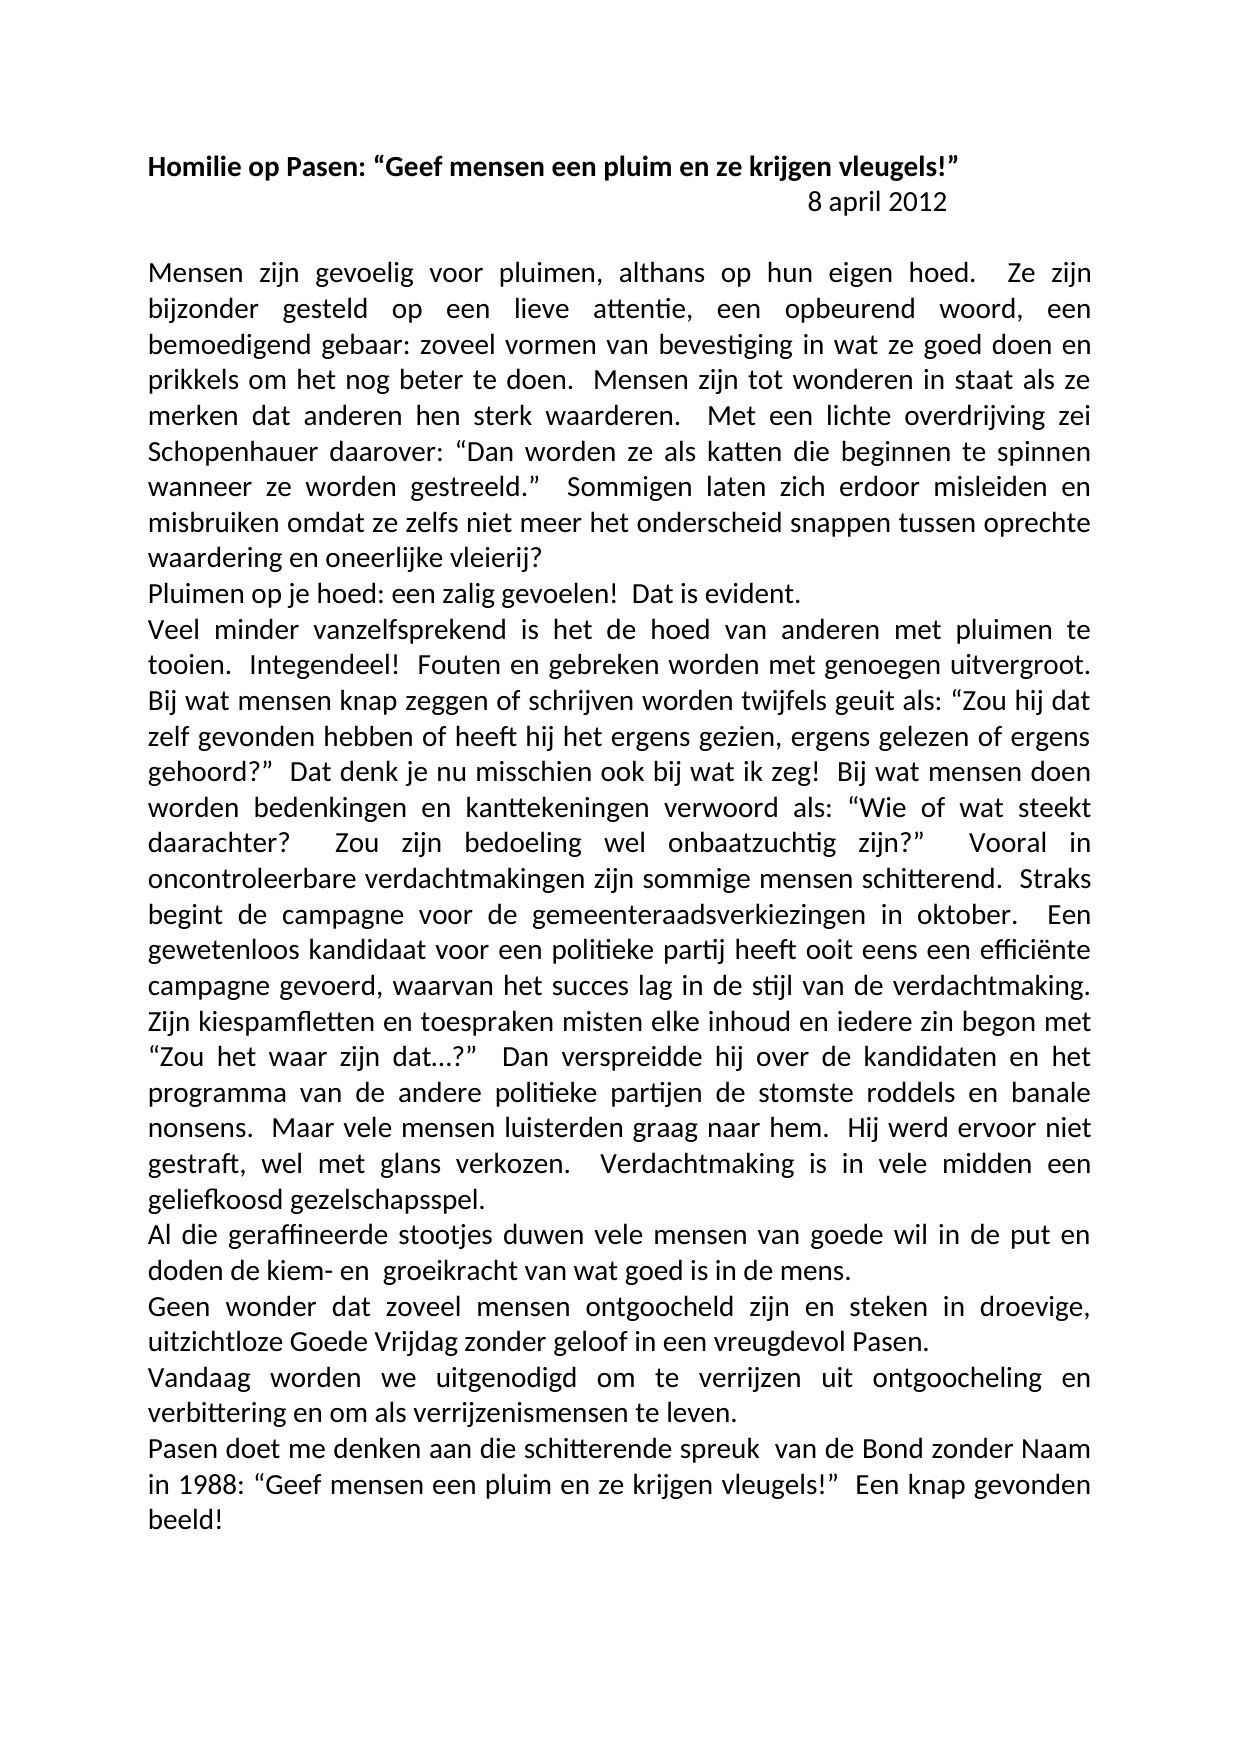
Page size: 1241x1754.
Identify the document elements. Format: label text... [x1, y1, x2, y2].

text Homilie op Pasen: “Geef mensen een pluim en ze krijgen vleugels!” [148, 148, 1093, 183]
text Vandaag worden we uitgenodigd om te verrijzen uit ontgoocheling en verbittering en om als verrijzenismensen te leven. [148, 1359, 1093, 1430]
text Veel minder vanzelfsprekend is het de hoed van anderen met pluimen te tooien. Integendeel! Fouten en gebreken worden met genoegen uitvergroot. Bij wat mensen knap zeggen of schrijven worden twijfels geuit als: “Zou hij dat zelf gevonden hebben of heeft hij het ergens gezien, ergens gelezen of ergens gehoord?” Dat denk je nu misschien ook bij wat ik zeg! Bij wat mensen doen worden bedenkingen en kanttekeningen verwoord als: “Wie of wat steekt daarachter? Zou zijn bedoeling wel onbaatzuchtig zijn?” Vooral in oncontroleerbare verdachtmakingen zijn sommige mensen schitterend. Straks begint de campagne voor de gemeenteraadsverkiezingen in oktober. Een gewetenloos kandidaat voor een politieke partij heeft ooit eens een efficiënte campagne gevoerd, waarvan het succes lag in de stijl van de verdachtmaking. Zijn kiespamfletten en toespraken misten elke inhoud en iedere zin begon met “Zou het waar zijn dat…?” Dan verspreidde hij over de kandidaten en het programma van de andere politieke partijen de stomste roddels en banale nonsens. Maar vele mensen luisterden graag naar hem. Hij werd ervoor niet gestraft, wel met glans verkozen. Verdachtmaking is in vele midden een geliefkoosd gezelschapsspel. [148, 611, 1093, 1216]
text Mensen zijn gevoelig voor pluimen, althans op hun eigen hoed. Ze zijn bijzonder gesteld op een lieve attentie, een opbeurend woord, een bemoedigend gebaar: zoveel vormen van bevestiging in wat ze goed doen en prikkels om het nog beter te doen. Mensen zijn tot wonderen in staat als ze merken dat anderen hen sterk waarderen. Met een lichte overdrijving zei Schopenhauer daarover: “Dan worden ze als katten die beginnen te spinnen wanneer ze worden gestreeld.” Sommigen laten zich erdoor misleiden en misbruiken omdat ze zelfs niet meer het onderscheid snappen tussen oprechte waardering en oneerlijke vleierij? [148, 254, 1093, 575]
text Pasen doet me denken aan die schitterende spreuk van de Bond zonder Naam in 1988: “Geef mensen een pluim en ze krijgen vleugels!” Een knap gevonden beeld! [148, 1430, 1093, 1537]
text Geen wonder dat zoveel mensen ontgoocheld zijn en steken in droevige, uitzichtloze Goede Vrijdag zonder geloof in een vreugdevol Pasen. [148, 1288, 1093, 1359]
text Al die geraffineerde stootjes duwen vele mensen van goede wil in de put en doden de kiem- en groeikracht van wat goed is in de mens. [148, 1216, 1093, 1288]
text 8 april 2012 [148, 183, 1093, 219]
text Pluimen op je hoed: een zalig gevoelen! Dat is evident. [148, 575, 1093, 611]
